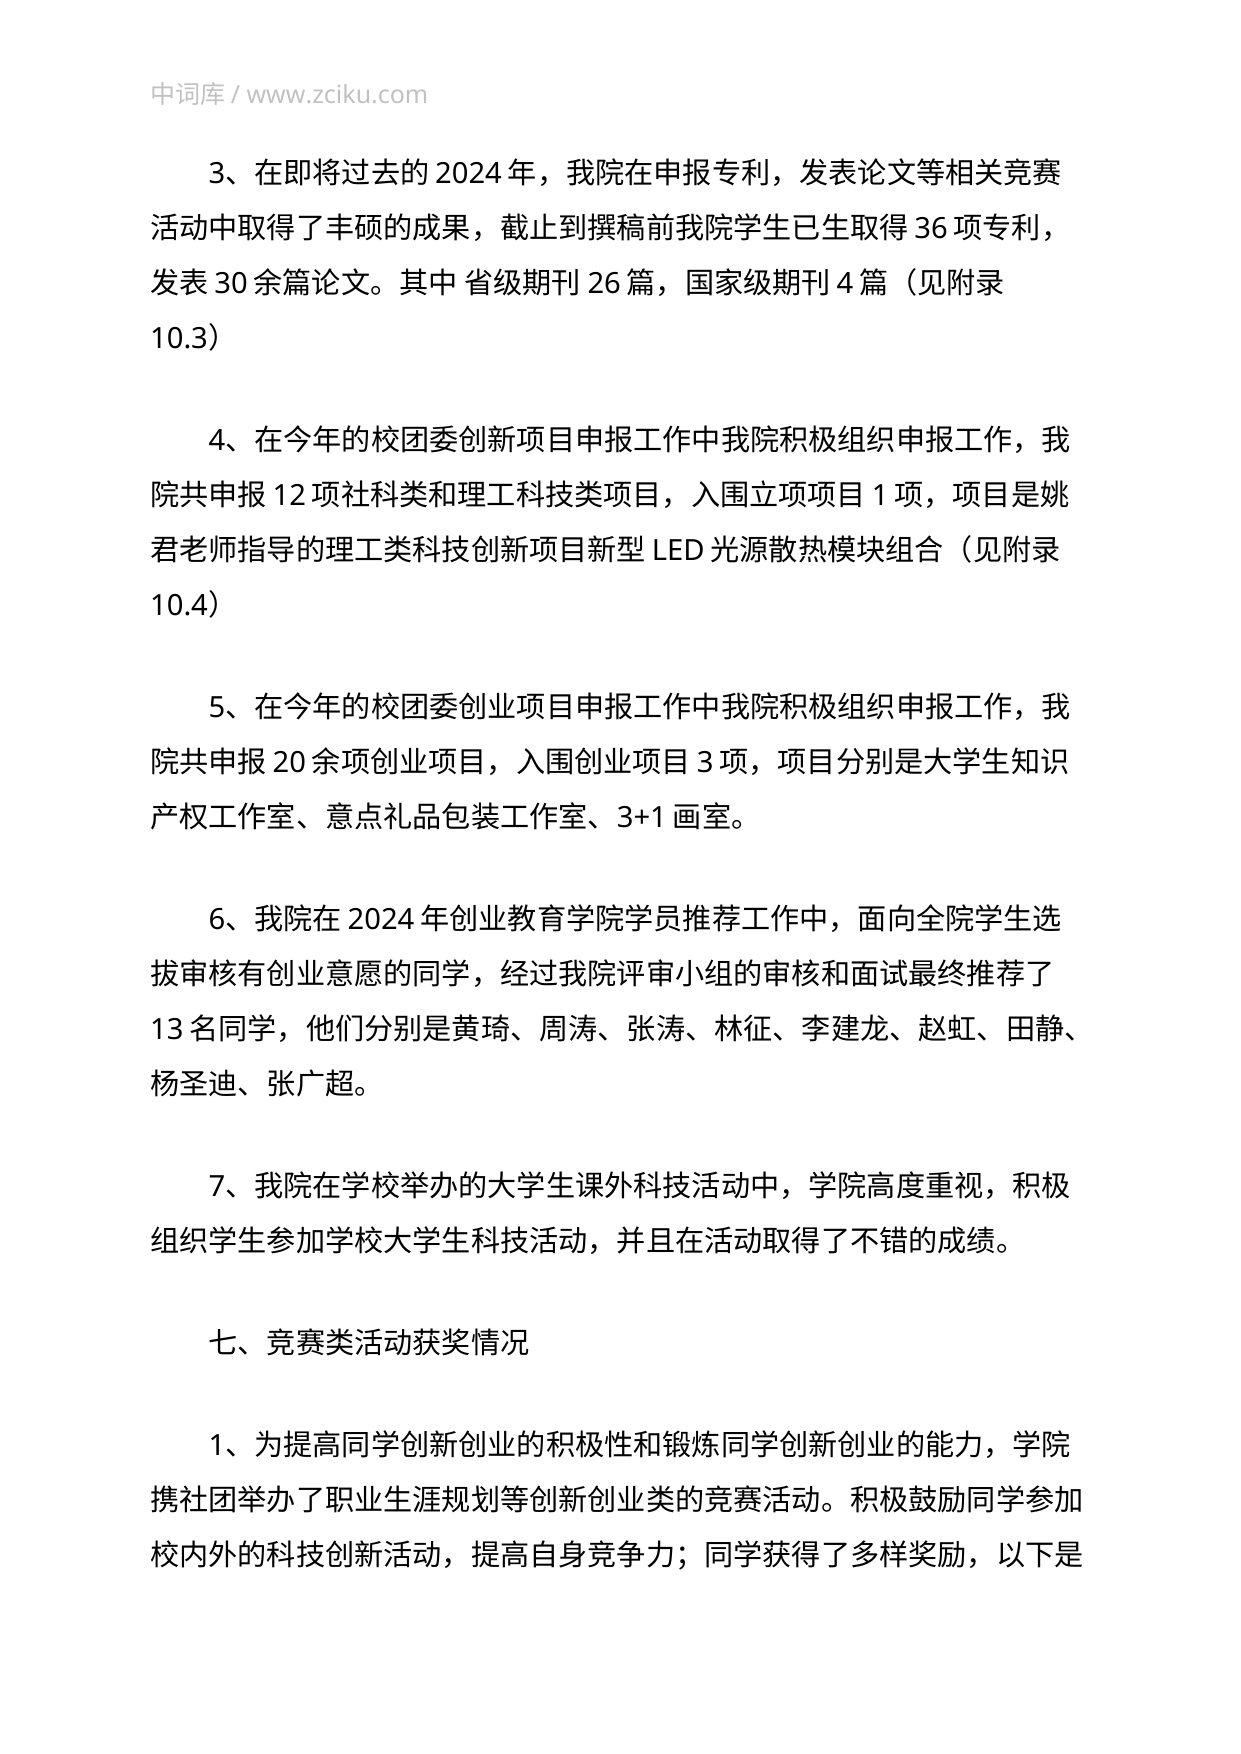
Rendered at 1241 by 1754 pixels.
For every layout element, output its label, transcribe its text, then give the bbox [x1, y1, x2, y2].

text 7、我院在学校举办的大学生课外科技活动中，学院高度重视，积极组织学生参加学校大学生科技活动，并且在活动取得了不错的成绩。 [150, 1163, 1090, 1260]
text 七、竞赛类活动获奖情况 [150, 1319, 1090, 1362]
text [150, 1421, 1090, 1573]
text 3、在即将过去的2024年，我院在申报专利，发表论文等相关竞赛活动中取得了丰硕的成果，截止到撰稿前我院学生已生取得36项专利，发表30余篇论文。其中 省级期刊 26篇，国家级期刊4篇（见附录10.3） [150, 150, 1090, 357]
text 6、我院在2024年创业教育学院学员推荐工作中，面向全院学生选拔审核有创业意愿的同学，经过我院评审小组的审核和面试最终推荐了13名同学，他们分别是黄琦、周涛、张涛、林征、李建龙、赵虹、田静、杨圣迪、张广超。 [150, 896, 1090, 1103]
text 4、在今年的校团委创新项目申报工作中我院积极组织申报工作，我院共申报12项社科类和理工科技类项目，入围立项项目1项，项目是姚君老师指导的理工类科技创新项目新型LED光源散热模块组合（见附录10.4） [150, 417, 1090, 624]
text 5、在今年的校团委创业项目申报工作中我院积极组织申报工作，我院共申报20余项创业项目，入围创业项目3项，项目分别是大学生知识产权工作室、意点礼品包装工作室、3+1画室。 [150, 684, 1090, 836]
